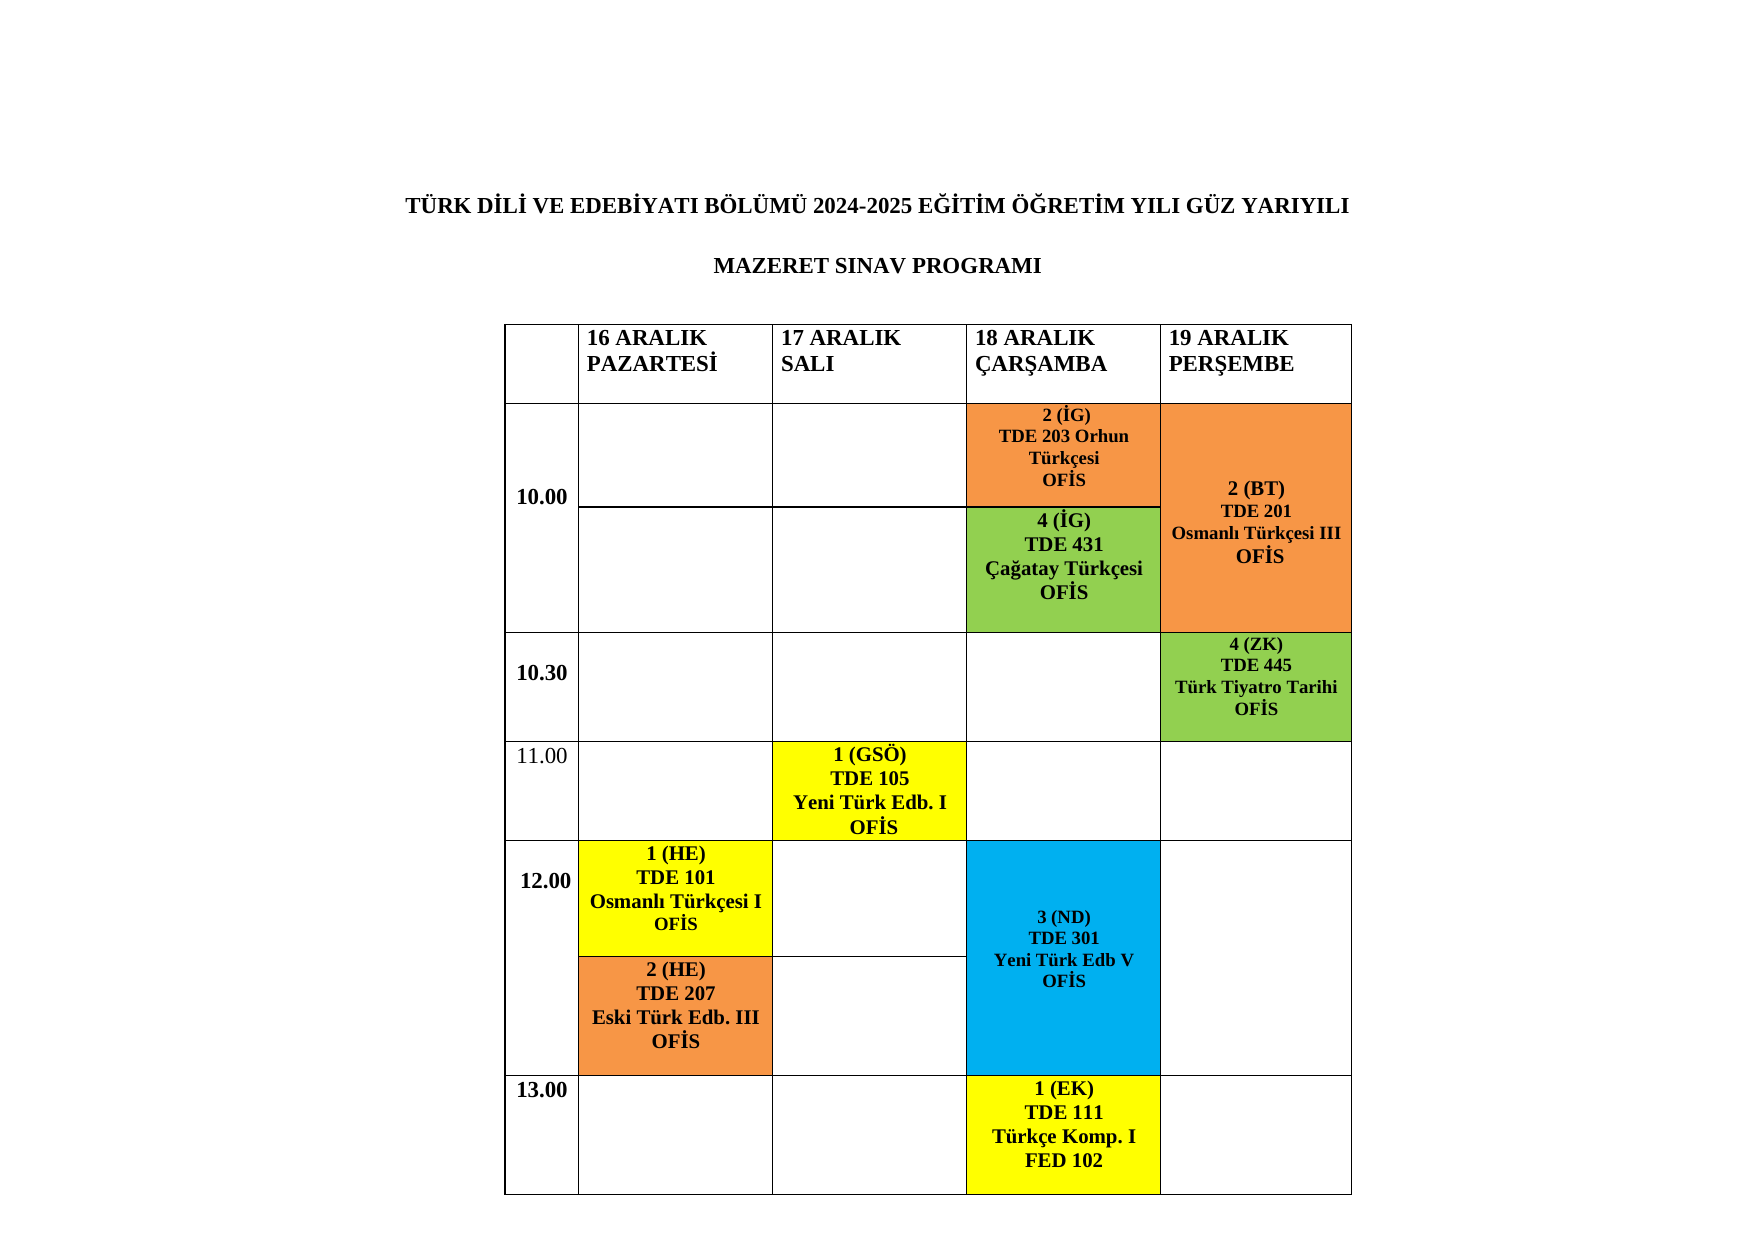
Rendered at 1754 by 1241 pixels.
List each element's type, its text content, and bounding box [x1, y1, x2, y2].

table_cell [579, 742, 772, 840]
table_cell [579, 1076, 772, 1194]
table_cell [773, 1076, 966, 1194]
table_header 16 ARALIK PAZARTESİ [579, 325, 772, 403]
table_cell [773, 841, 966, 956]
table_cell 1 (EK) TDE 111 Türkçe Komp. I FED 102 [967, 1076, 1160, 1194]
table_header [506, 325, 578, 403]
table_cell [773, 404, 966, 506]
table_cell [1161, 841, 1351, 1075]
text MAZERET SINAV PROGRAMI [346, 252, 1409, 278]
table_header 18 ARALIK ÇARŞAMBA [967, 325, 1160, 403]
table_header 17 ARALIK SALI [773, 325, 966, 403]
table_cell 2 (HE) TDE 207 Eski Türk Edb. III OFİS [579, 957, 772, 1075]
table_cell [967, 742, 1160, 840]
table_cell 2 (İG) TDE 203 Orhun Türkçesi OFİS [967, 404, 1160, 506]
table_cell 10.30 [506, 633, 578, 741]
table_cell [967, 633, 1160, 741]
table_cell 12.00 [506, 841, 578, 1075]
table_cell [773, 508, 966, 632]
table_cell 13.00 [506, 1076, 578, 1194]
text TÜRK DİLİ VE EDEBİYATI BÖLÜMÜ 2024-2025 EĞİTİM ÖĞRETİM YILI GÜZ YARIYILI [346, 192, 1409, 219]
table_cell [773, 633, 966, 741]
table_cell 4 (ZK) TDE 445 Türk Tiyatro Tarihi OFİS [1161, 633, 1351, 741]
table_cell [1161, 742, 1351, 840]
table_cell [579, 404, 772, 506]
table_cell [773, 957, 966, 1075]
table_cell 1 (HE) TDE 101 Osmanlı Türkçesi I OFİS [579, 841, 772, 956]
table_cell 3 (ND) TDE 301 Yeni Türk Edb V OFİS [967, 841, 1160, 1075]
table_cell 4 (İG) TDE 431 Çağatay Türkçesi OFİS [967, 508, 1160, 632]
table_cell 11.00 [506, 742, 578, 840]
table_header 19 ARALIK PERŞEMBE [1161, 325, 1351, 403]
table_cell 1 (GSÖ) TDE 105 Yeni Türk Edb. I OFİS [773, 742, 966, 840]
table_cell 2 (BT) TDE 201 Osmanlı Türkçesi III OFİS [1161, 404, 1351, 632]
table_cell [579, 508, 772, 632]
table_cell [1161, 1076, 1351, 1194]
table_cell 10.00 [506, 404, 578, 632]
table_cell [579, 633, 772, 741]
